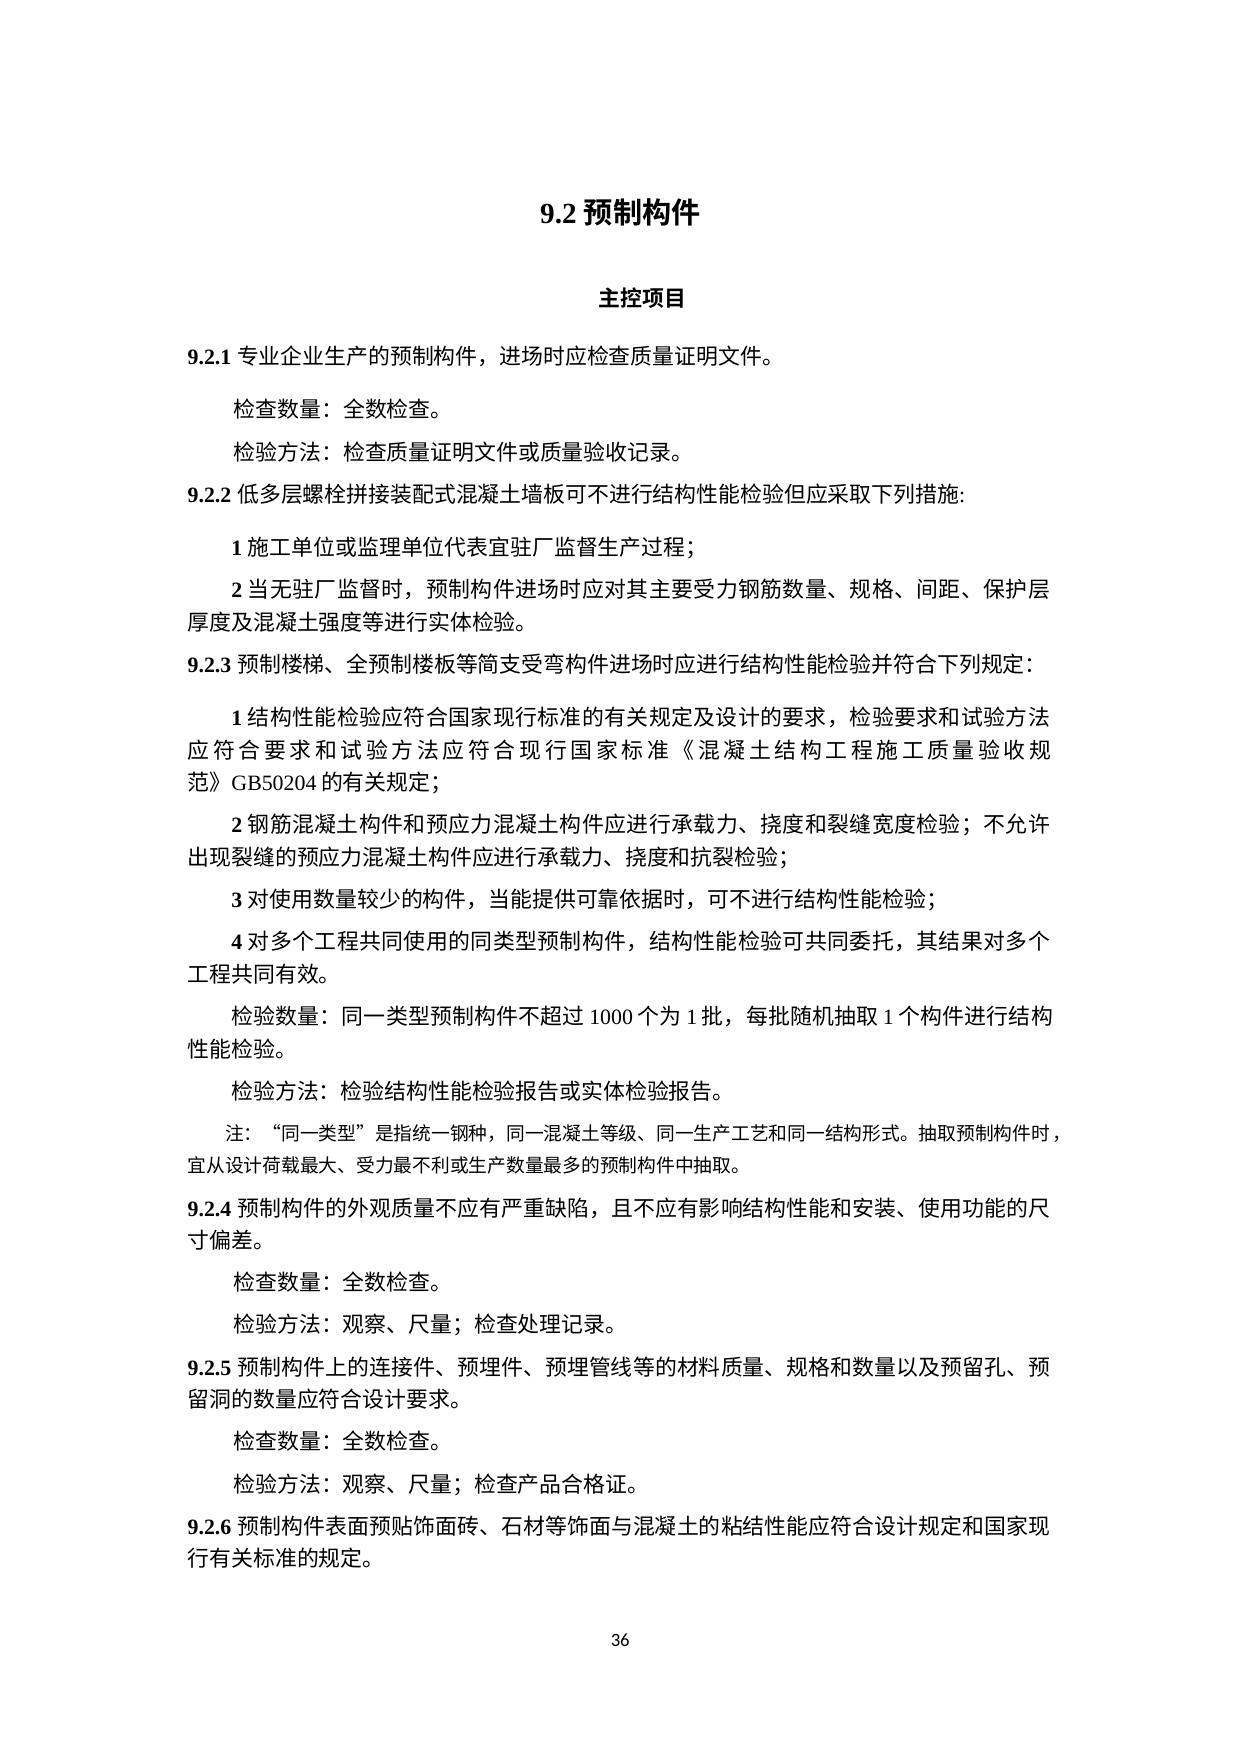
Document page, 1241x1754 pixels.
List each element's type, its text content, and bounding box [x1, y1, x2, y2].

text 检验数量：同一类型预制构件不超过1000个为1批，每批随机抽取1个构件进行结构性能检验。 [187, 999, 1053, 1064]
list 钢筋混凝土构件和预应力混凝土构件应进行承载力、挠度和裂缝宽度检验；不允许出现裂缝的预应力混凝土构件应进行承载力、挠度和抗裂检验； [187, 807, 1053, 872]
list 施工单位或监理单位代表宜驻厂监督生产过程； [187, 530, 1053, 562]
list 对使用数量较少的构件，当能提供可靠依据时，可不进行结构性能检验； [187, 882, 1053, 914]
text 9.2.3 预制楼梯、全预制楼板等简支受弯构件进场时应进行结构性能检验并符合下列规定： [187, 647, 1053, 679]
subtitle 9.2 预制构件 [187, 178, 1053, 243]
list 9.2.5 预制构件上的连接件、预埋件、预埋管线等的材料质量、规格和数量以及预留孔、预留洞的数量应符合设计要求。 [187, 1349, 1053, 1414]
list 对多个工程共同使用的同类型预制构件，结构性能检验可共同委托，其结果对多个工程共同有效。 [187, 924, 1053, 989]
list 当无驻厂监督时，预制构件进场时应对其主要受力钢筋数量、规格、间距、保护层厚度及混凝土强度等进行实体检验。 [187, 572, 1053, 637]
list 9.2.4 预制构件的外观质量不应有严重缺陷，且不应有影响结构性能和安装、使用功能的尺寸偏差。 [187, 1190, 1053, 1255]
text 9.2.2 低多层螺栓拼接装配式混凝土墙板可不进行结构性能检验但应采取下列措施: [187, 476, 1053, 509]
text 检验方法：观察、尺量；检查产品合格证。 [233, 1466, 1053, 1499]
text 9.2.1 专业企业生产的预制构件，进场时应检查质量证明文件。 [187, 339, 1053, 371]
text 注：“同一类型”是指统一钢种，同一混凝土等级、同一生产工艺和同一结构形式。抽取预制构件时，宜从设计荷载最大、受力最不利或生产数量最多的预制构件中抽取。 [187, 1116, 1053, 1181]
text 检验方法：观察、尺量；检查处理记录。 [233, 1307, 1053, 1339]
text 检验方法：检查质量证明文件或质量验收记录。 [233, 434, 1053, 467]
text 检查数量：全数检查。 [233, 1265, 1053, 1297]
list 结构性能检验应符合国家现行标准的有关规定及设计的要求，检验要求和试验方法应符合要求和试验方法应符合现行国家标准《混凝土结构工程施工质量验收规范》GB50204的有关规定； [187, 700, 1053, 797]
text 主控项目 [187, 281, 1053, 313]
text 检验方法：检验结构性能检验报告或实体检验报告。 [187, 1073, 1053, 1106]
list 9.2.6 预制构件表面预贴饰面砖、石材等饰面与混凝土的粘结性能应符合设计规定和国家现行有关标准的规定。 [187, 1508, 1053, 1573]
text 检查数量：全数检查。 [233, 1424, 1053, 1456]
text 检查数量：全数检查。 [233, 392, 1053, 424]
